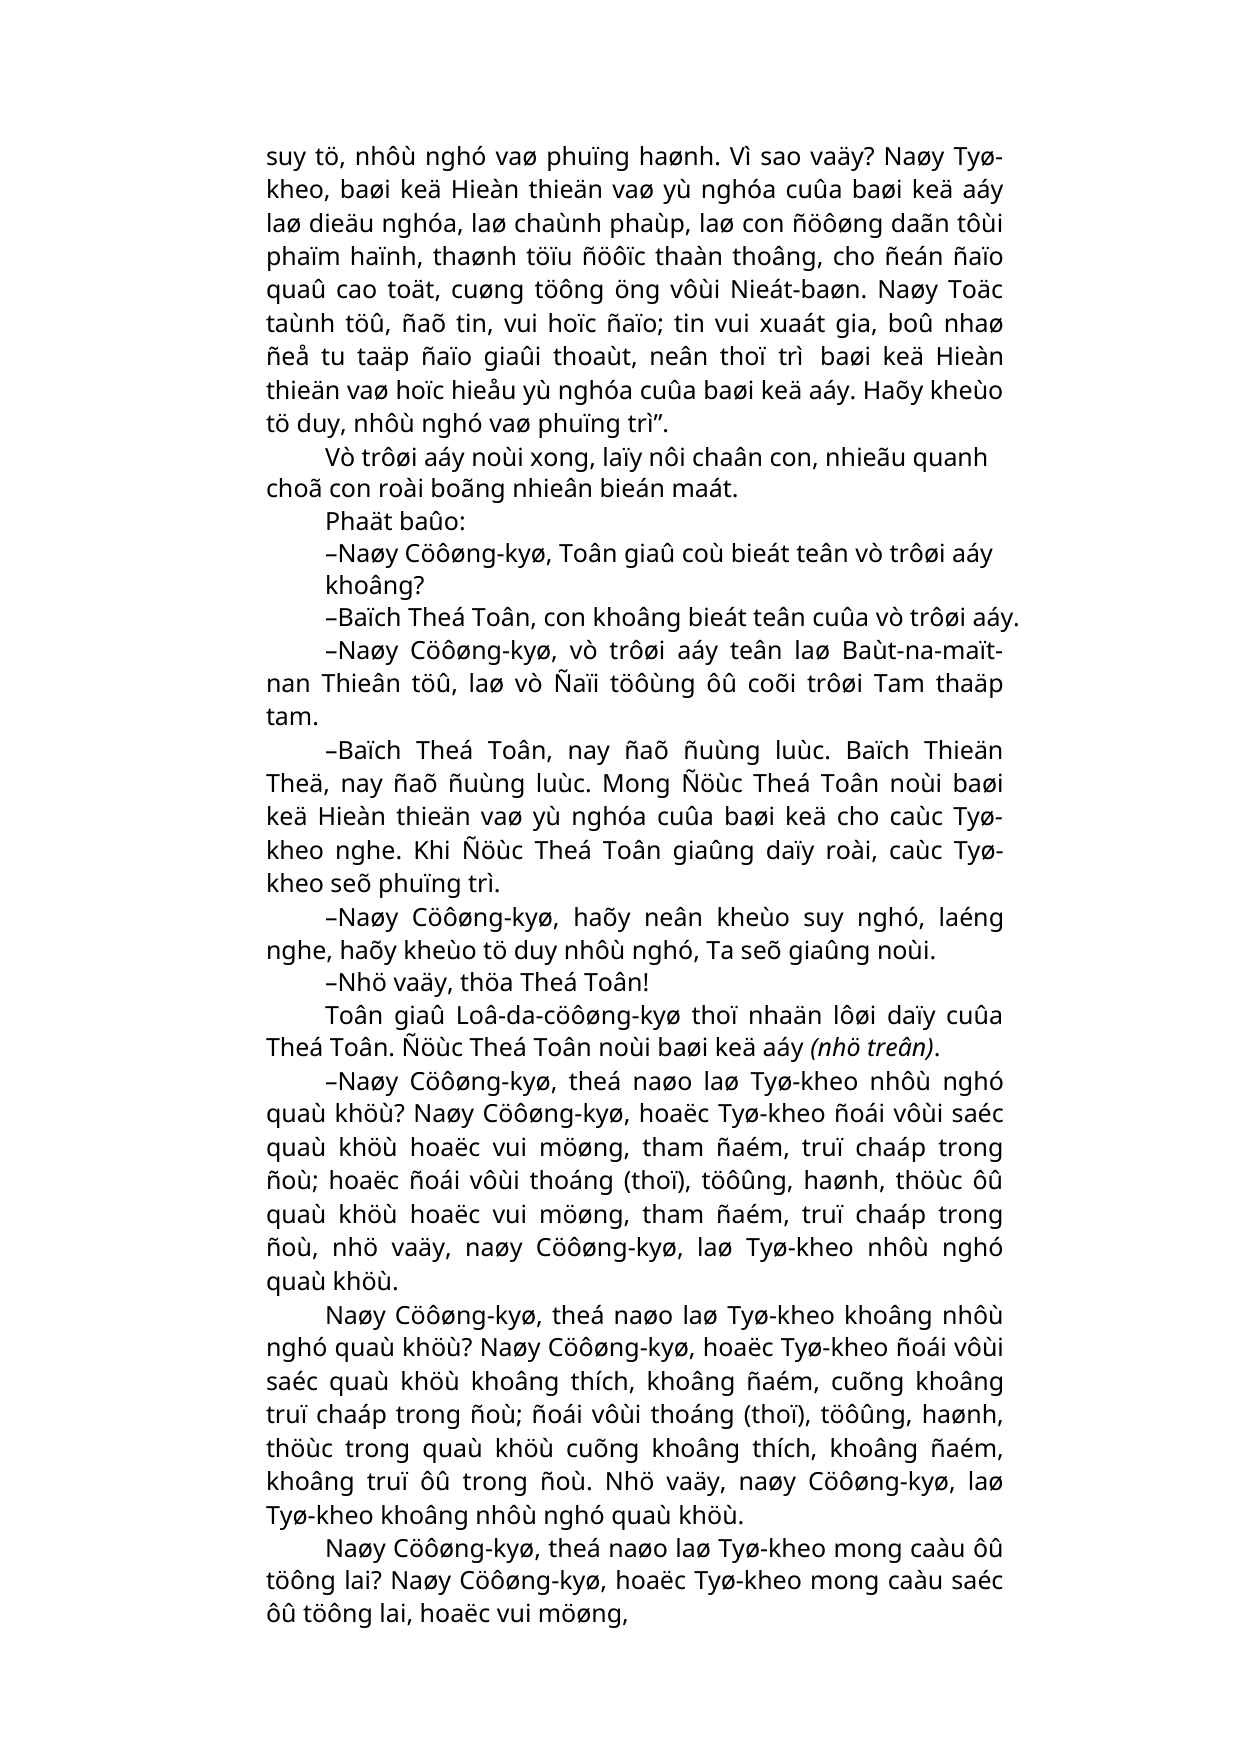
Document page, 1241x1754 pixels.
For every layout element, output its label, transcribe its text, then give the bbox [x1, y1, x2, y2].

text –Naøy Cöôøng-kyø, Toân giaû coù bieát teân vò trôøi aáy khoâng? [325, 537, 1065, 601]
text Phaät baûo: [325, 505, 1065, 537]
text suy tö, nhôù nghó vaø phuïng haønh. Vì sao vaäy? Naøy Tyø-kheo, baøi keä Hieàn thieän vaø yù nghóa cuûa baøi keä aáy laø dieäu nghóa, laø chaùnh phaùp, laø con ñöôøng daãn tôùi phaïm haïnh, thaønh töïu ñöôïc thaàn thoâng, cho ñeán ñaïo quaû cao toät, cuøng töông öng vôùi Nieát-baøn. Naøy Toäc taùnh töû, ñaõ tin, vui hoïc ñaïo; tin vui xuaát gia, boû nhaø ñeå tu taäp ñaïo giaûi thoaùt, neân thoï trì baøi keä Hieàn thieän vaø hoïc hieåu yù nghóa cuûa baøi keä aáy. Haõy kheùo tö duy, nhôù nghó vaø phuïng trì”. [266, 139, 1004, 440]
text –Naøy Cöôøng-kyø, haõy neân kheùo suy nghó, laéng nghe, haõy kheùo tö duy nhôù nghó, Ta seõ giaûng noùi. [266, 900, 1005, 967]
text –Naøy Cöôøng-kyø, theá naøo laø Tyø-kheo nhôù nghó quaù khöù? Naøy Cöôøng-kyø, hoaëc Tyø-kheo ñoái vôùi saéc quaù khöù hoaëc vui möøng, tham ñaém, truï chaáp trong ñoù; hoaëc ñoái vôùi thoáng (thoï), töôûng, haønh, thöùc ôû quaù khöù hoaëc vui möøng, tham ñaém, truï chaáp trong ñoù, nhö vaäy, naøy Cöôøng-kyø, laø Tyø-kheo nhôù nghó quaù khöù. [266, 1063, 1004, 1297]
text –Baïch Theá Toân, con khoâng bieát teân cuûa vò trôøi aáy. [325, 601, 1065, 633]
text Naøy Cöôøng-kyø, theá naøo laø Tyø-kheo khoâng nhôù nghó quaù khöù? Naøy Cöôøng-kyø, hoaëc Tyø-kheo ñoái vôùi saéc quaù khöù khoâng thích, khoâng ñaém, cuõng khoâng truï chaáp trong ñoù; ñoái vôùi thoáng (thoï), töôûng, haønh, thöùc trong quaù khöù cuõng khoâng thích, khoâng ñaém, khoâng truï ôû trong ñoù. Nhö vaäy, naøy Cöôøng-kyø, laø Tyø-kheo khoâng nhôù nghó quaù khöù. [266, 1297, 1004, 1531]
text Vò trôøi aáy noùi xong, laïy nôi chaân con, nhieãu quanh choã con roài boãng nhieân bieán maát. [266, 440, 1004, 505]
text –Baïch Theá Toân, nay ñaõ ñuùng luùc. Baïch Thieän Theä, nay ñaõ ñuùng luùc. Mong Ñöùc Theá Toân noùi baøi keä Hieàn thieän vaø yù nghóa cuûa baøi keä cho caùc Tyø-kheo nghe. Khi Ñöùc Theá Toân giaûng daïy roài, caùc Tyø-kheo seõ phuïng trì. [266, 733, 1004, 900]
text Naøy Cöôøng-kyø, theá naøo laø Tyø-kheo mong caàu ôû töông lai? Naøy Cöôøng-kyø, hoaëc Tyø-kheo mong caàu saéc ôû töông lai, hoaëc vui möøng, [266, 1531, 1004, 1629]
text Toân giaû Loâ-da-cöôøng-kyø thoï nhaän lôøi daïy cuûa Theá Toân. Ñöùc Theá Toân noùi baøi keä aáy (nhö treân). [266, 998, 1004, 1063]
text –Nhö vaäy, thöa Theá Toân! [325, 967, 1065, 998]
text –Naøy Cöôøng-kyø, vò trôøi aáy teân laø Baùt-na-maït-nan Thieân töû, laø vò Ñaïi töôùng ôû coõi trôøi Tam thaäp tam. [266, 633, 1004, 733]
